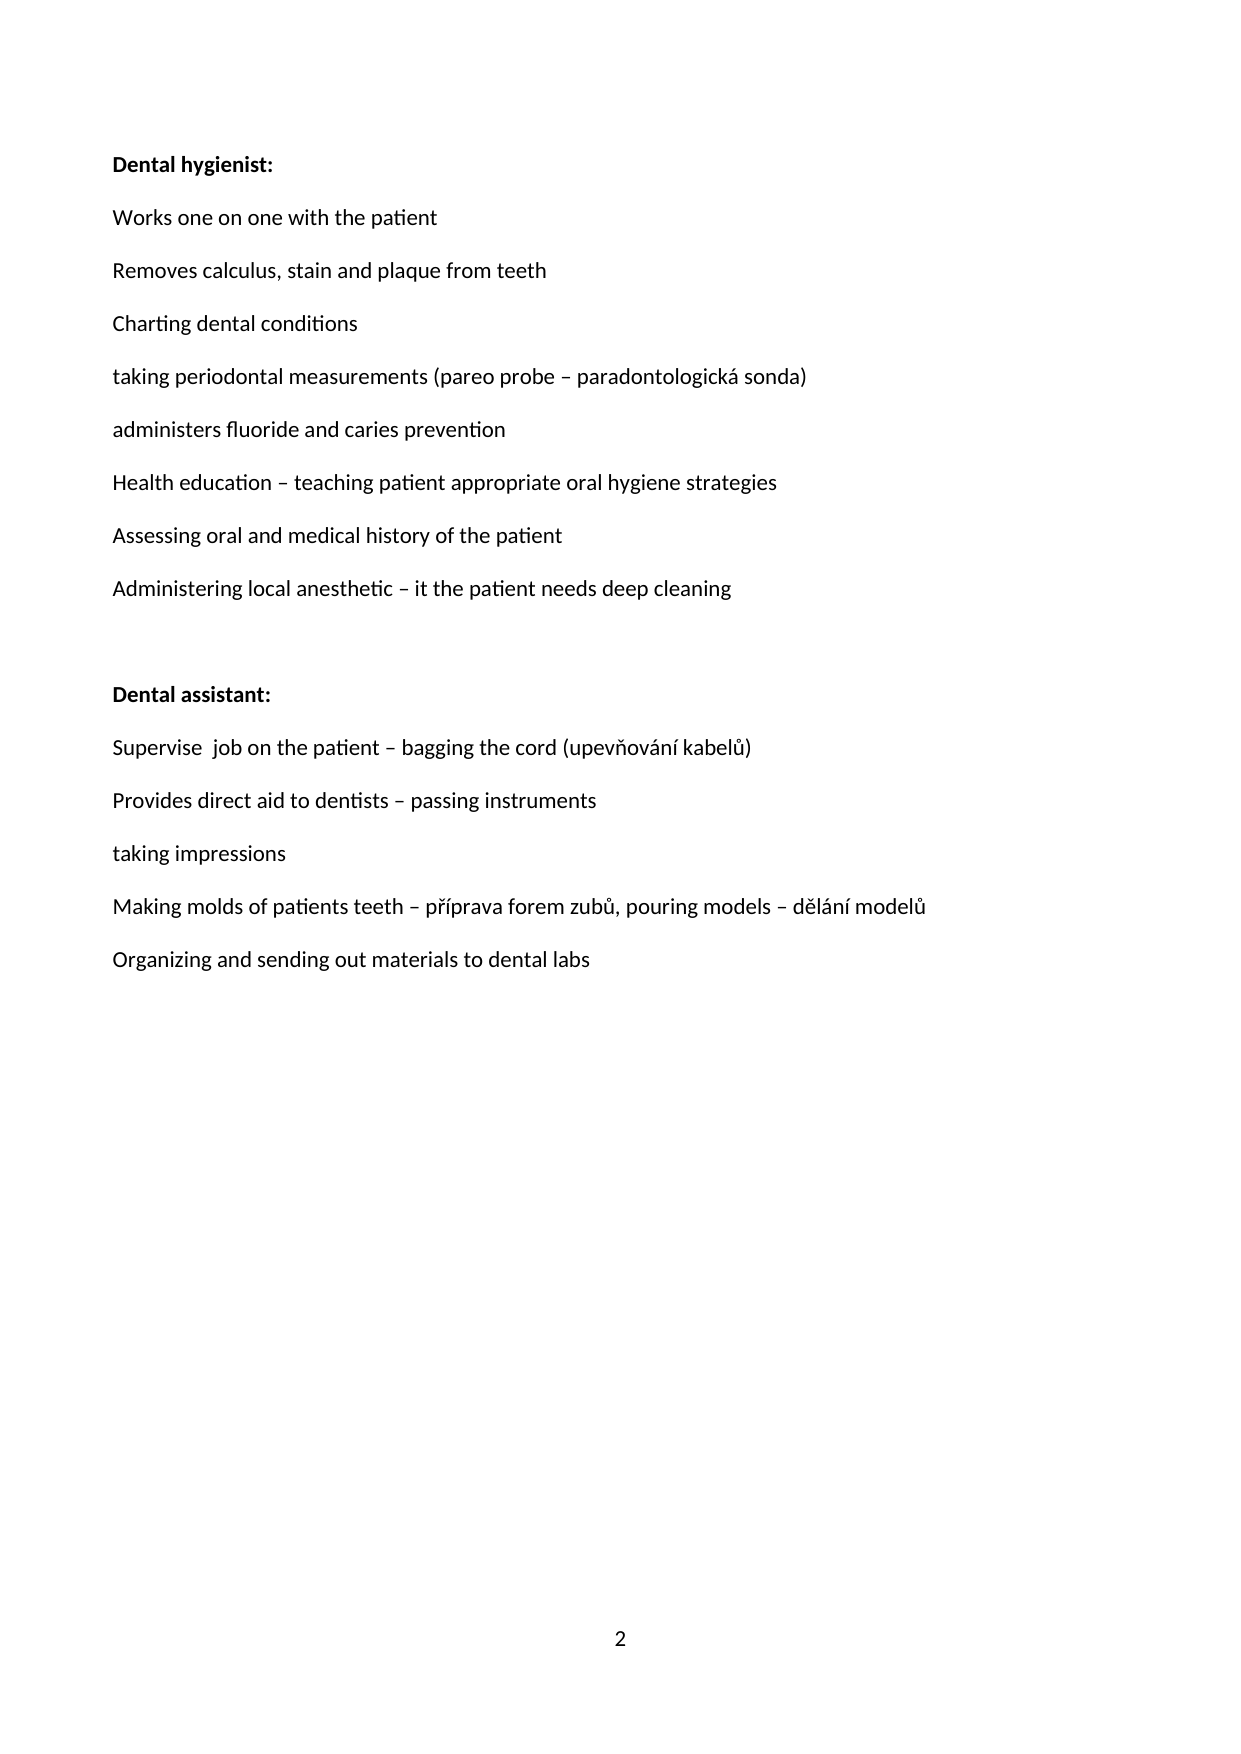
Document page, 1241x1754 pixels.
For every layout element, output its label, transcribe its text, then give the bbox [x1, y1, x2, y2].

text Dental assistant: [112, 680, 1128, 708]
text Provides direct aid to dentists – passing instruments [112, 786, 1128, 814]
text Dental hygienist: [112, 150, 1128, 178]
text Supervise job on the patient – bagging the cord (upevňování kabelů) [112, 733, 1128, 761]
text administers fluoride and caries prevention [112, 415, 1128, 443]
text taking periodontal measurements (pareo probe – paradontologická sonda) [112, 362, 1128, 390]
text Removes calculus, stain and plaque from teeth [112, 256, 1128, 284]
text Assessing oral and medical history of the patient [112, 521, 1128, 549]
text taking impressions [112, 839, 1128, 867]
text Health education – teaching patient appropriate oral hygiene strategies [112, 468, 1128, 496]
text Organizing and sending out materials to dental labs [112, 945, 1128, 973]
text Making molds of patients teeth – příprava forem zubů, pouring models – dělání modelů [112, 892, 1128, 920]
text Administering local anesthetic – it the patient needs deep cleaning [112, 574, 1128, 602]
text Works one on one with the patient [112, 203, 1128, 231]
text Charting dental conditions [112, 309, 1128, 337]
